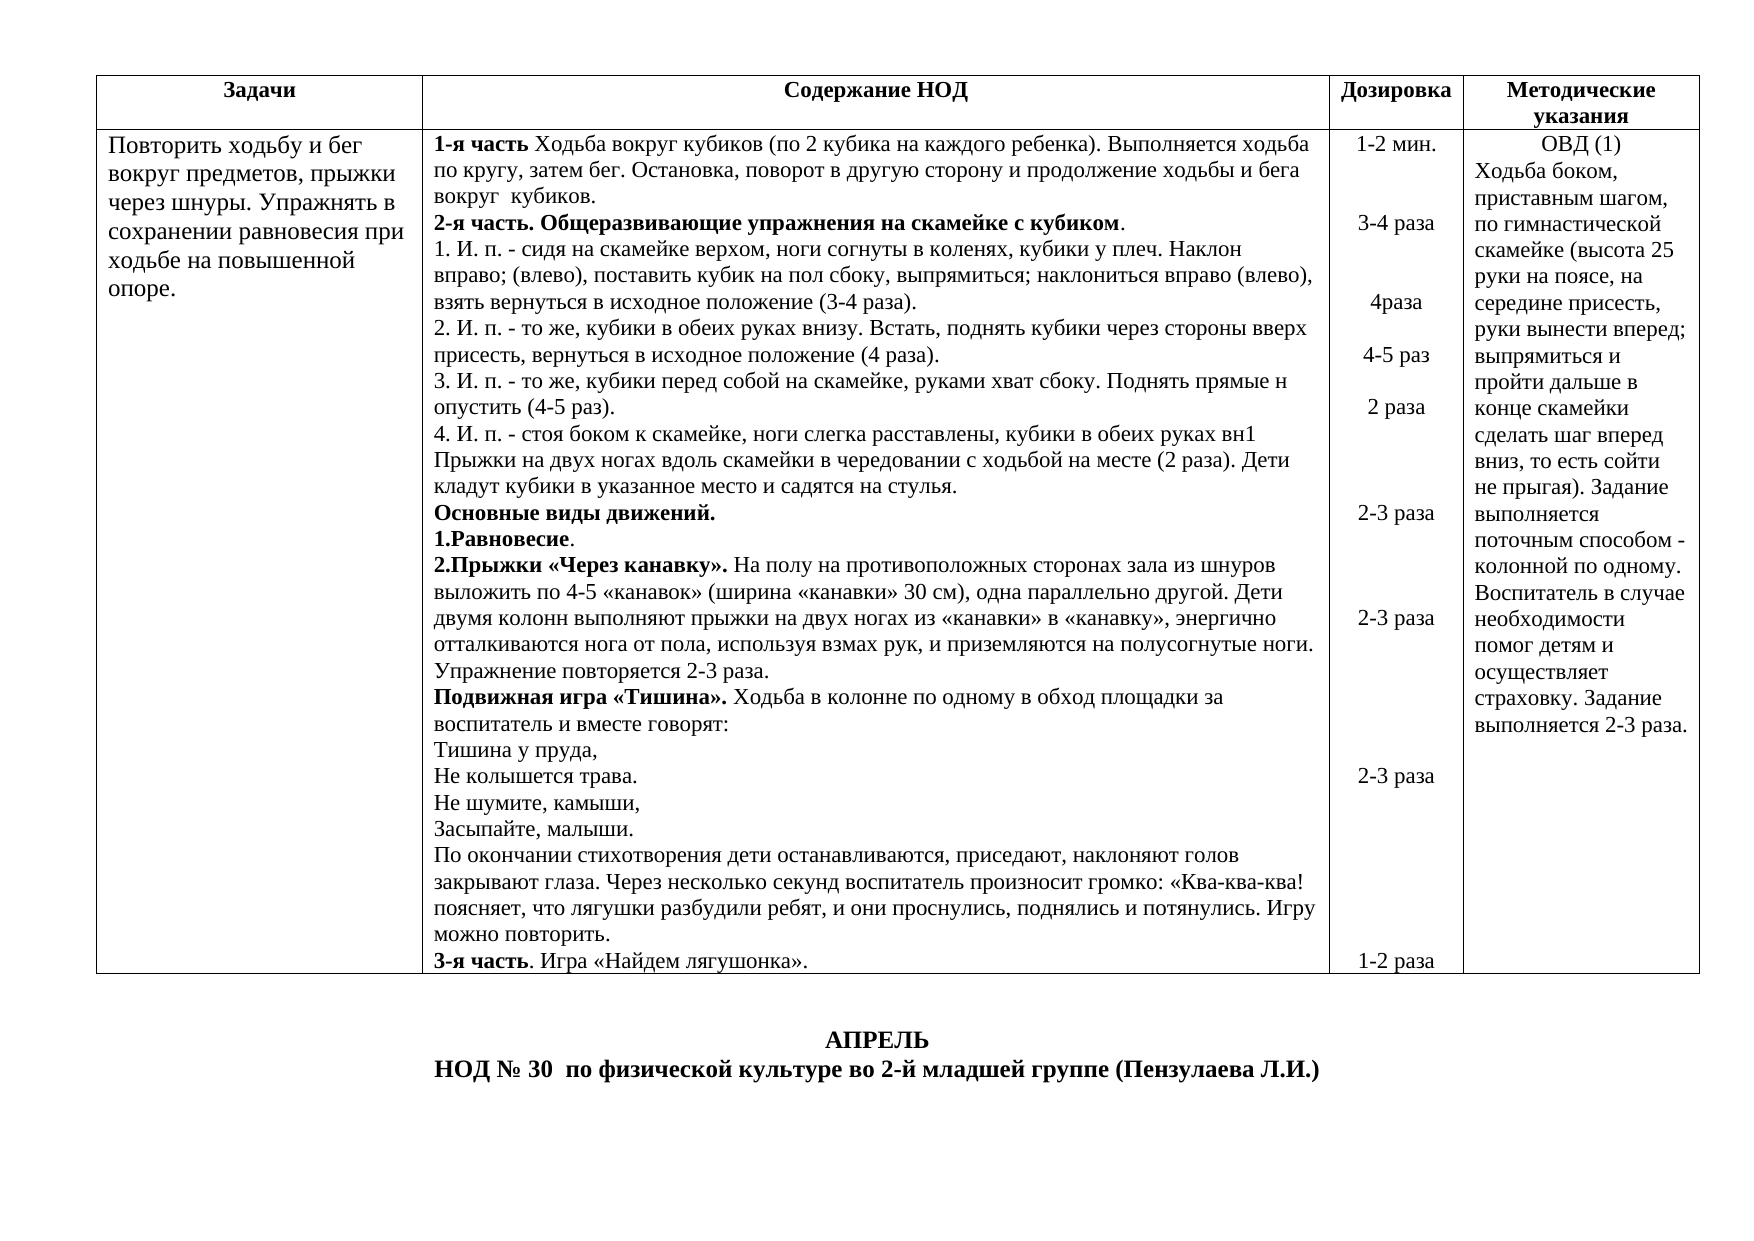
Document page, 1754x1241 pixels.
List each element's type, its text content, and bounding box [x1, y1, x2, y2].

table_cell ОВД (1) [1464, 130, 1699, 156]
table_cell Ходьба боком, приставным шагом, по гимнастической скамейке (высота 25 руки на поясе, на середине присесть, руки вынести вперед; выпрямиться и пройти дальше в конце скамейки сделать шаг вперед вниз, то есть сойти не прыгая). Задание выполняется поточным способом - колонной по одному. Воспитатель в случае необходимости помог детям и осуществляет страховку. Задание выполняется 2-3 раза. [1464, 156, 1699, 973]
table_header Методические указания [1464, 76, 1699, 129]
table_cell 1-я часть Ходьба вокруг кубиков (по 2 кубика на каждого ребенка). Выполняется ходьба по кругу, затем бег. Остановка, поворот в другую сторону и продолжение ходьбы и бега вокруг кубиков. 2-я часть. Общеразвивающие упражнения на скамейке с кубиком. 1. И. п. - сидя на скамейке верхом, ноги согнуты в коленях, кубики у плеч. Наклон вправо; (влево), поставить кубик на пол сбоку, выпрямиться; наклониться вправо (влево), взять вернуться в исходное положение (3-4 раза). 2. И. п. - то же, кубики в обеих руках внизу. Встать, поднять кубики через стороны вверх присесть, вернуться в исходное положение (4 раза). 3. И. п. - то же, кубики перед собой на скамейке, руками хват сбоку. Поднять прямые н опустить (4-5 раз). 4. И. п. - стоя боком к скамейке, ноги слегка расставлены, кубики в обеих руках вн1 Прыжки на двух ногах вдоль скамейки в чередовании с ходьбой на месте (2 раза). Дети кладут кубики в указанное место и садятся на стулья. Основные виды движений. 1.Равновесие. 2.Прыжки «Через канавку». На полу на противоположных сторонах зала из шнуров выложить по 4-5 «канавок» (ширина «канавки» 30 см), одна параллельно другой. Дети двумя колонн выполняют прыжки на двух ногах из «канавки» в «канавку», энергично отталкиваются нога от пола, используя взмах рук, и приземляются на полусогнутые ноги. Упражнение повторяется 2-3 раза. Подвижная игра «Тишина». Ходьба в колонне по одному в обход площадки за воспитатель и вместе говорят: Тишина у пруда, Не колышется трава. Не шумите, камыши, Засыпайте, малыши. По окончании стихотворения дети останавливаются, приседают, наклоняют голов закрывают глаза. Через несколько секунд воспитатель произносит громко: «Ква-ква-ква! поясняет, что лягушки разбудили ребят, и они проснулись, поднялись и потянулись. Игру можно повторить. 3-я часть. Игра «Найдем лягушонка». [423, 130, 1329, 973]
table_header Задачи [97, 76, 422, 129]
text АПРЕЛЬ [75, 1025, 1679, 1054]
text НОД № 30 по физической культуре во 2-й младшей группе (Пензулаева Л.И.) [75, 1054, 1679, 1083]
table_header Дозировка [1330, 76, 1463, 129]
table_cell Повторить ходьбу и бег вокруг предметов, прыжки через шнуры. Упражнять в сохранении равновесия при ходьбе на повышенной опоре. [97, 130, 422, 973]
table_header Содержание НОД [423, 76, 1329, 129]
table_cell 1-2 мин. 3-4 раза 4раза 4-5 раз 2 раза 2-3 раза 2-3 раза 2-3 раза 1-2 раза [1330, 130, 1463, 973]
